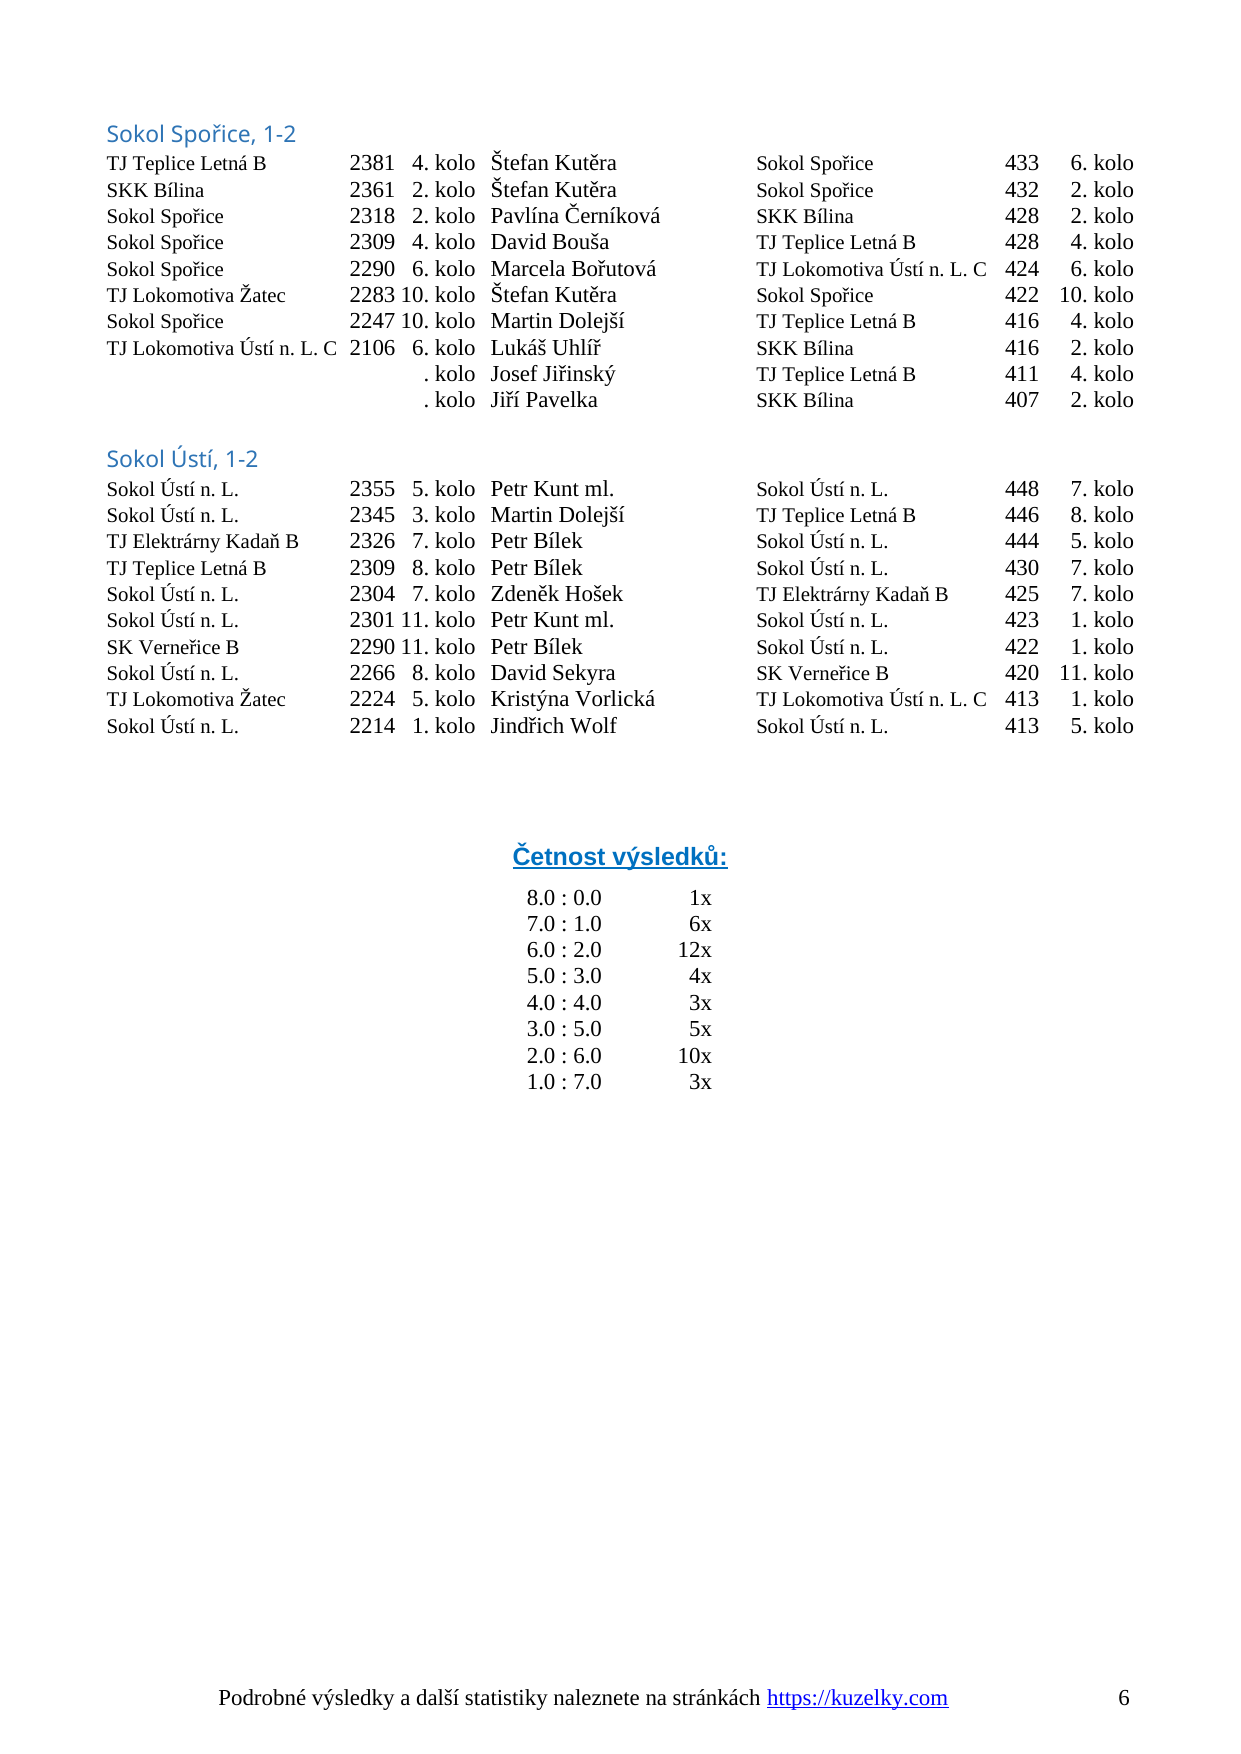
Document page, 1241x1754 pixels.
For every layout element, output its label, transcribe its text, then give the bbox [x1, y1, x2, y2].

text TJ Lokomotiva Žatec 2283 10. kolo Štefan Kutěra Sokol Spořice 422 10. kolo [106, 281, 1134, 307]
text 6.0 : 2.0 12x [106, 936, 1134, 963]
text . kolo Josef Jiřinský TJ Teplice Letná B 411 4. kolo [106, 360, 1134, 387]
text TJ Teplice Letná B 2309 8. kolo Petr Bílek Sokol Ústí n. L. 430 7. kolo [106, 554, 1134, 580]
text Sokol Ústí n. L. 2345 3. kolo Martin Dolejší TJ Teplice Letná B 446 8. kolo [106, 501, 1134, 527]
text 2.0 : 6.0 10x [106, 1042, 1134, 1068]
text TJ Lokomotiva Ústí n. L. C 2106 6. kolo Lukáš Uhlíř SKK Bílina 416 2. kolo [106, 334, 1134, 360]
text . kolo Jiří Pavelka SKK Bílina 407 2. kolo [106, 387, 1134, 413]
text Sokol Spořice 2318 2. kolo Pavlína Černíková SKK Bílina 428 2. kolo [106, 202, 1134, 228]
text 8.0 : 0.0 1x [106, 883, 1134, 910]
text 1.0 : 7.0 3x [106, 1068, 1134, 1094]
text Četnost výsledků: [94, 842, 1145, 871]
text TJ Elektrárny Kadaň B 2326 7. kolo Petr Bílek Sokol Ústí n. L. 444 5. kolo [106, 527, 1134, 554]
subtitle Sokol Ústí, 1-2 [106, 443, 1134, 475]
text Sokol Ústí n. L. 2266 8. kolo David Sekyra SK Verneřice B 420 11. kolo [106, 659, 1134, 686]
text 3.0 : 5.0 5x [106, 1015, 1134, 1042]
text Sokol Spořice 2309 4. kolo David Bouša TJ Teplice Letná B 428 4. kolo [106, 228, 1134, 255]
text SKK Bílina 2361 2. kolo Štefan Kutěra Sokol Spořice 432 2. kolo [106, 176, 1134, 202]
text Sokol Ústí n. L. 2355 5. kolo Petr Kunt ml. Sokol Ústí n. L. 448 7. kolo [106, 475, 1134, 501]
text Sokol Spořice 2290 6. kolo Marcela Bořutová TJ Lokomotiva Ústí n. L. C 424 6. kolo [106, 255, 1134, 281]
text Sokol Ústí n. L. 2301 11. kolo Petr Kunt ml. Sokol Ústí n. L. 423 1. kolo [106, 606, 1134, 633]
text 7.0 : 1.0 6x [106, 910, 1134, 936]
text Sokol Ústí n. L. 2304 7. kolo Zdeněk Hošek TJ Elektrárny Kadaň B 425 7. kolo [106, 580, 1134, 606]
text Sokol Spořice 2247 10. kolo Martin Dolejší TJ Teplice Letná B 416 4. kolo [106, 307, 1134, 334]
text 4.0 : 4.0 3x [106, 989, 1134, 1015]
text TJ Lokomotiva Žatec 2224 5. kolo Kristýna Vorlická TJ Lokomotiva Ústí n. L. C 413 1. kolo [106, 686, 1134, 712]
text 5.0 : 3.0 4x [106, 963, 1134, 989]
text SK Verneřice B 2290 11. kolo Petr Bílek Sokol Ústí n. L. 422 1. kolo [106, 633, 1134, 659]
subtitle Sokol Spořice, 1-2 [106, 118, 1134, 149]
text Sokol Ústí n. L. 2214 1. kolo Jindřich Wolf Sokol Ústí n. L. 413 5. kolo [106, 712, 1134, 738]
text TJ Teplice Letná B 2381 4. kolo Štefan Kutěra Sokol Spořice 433 6. kolo [106, 149, 1134, 176]
